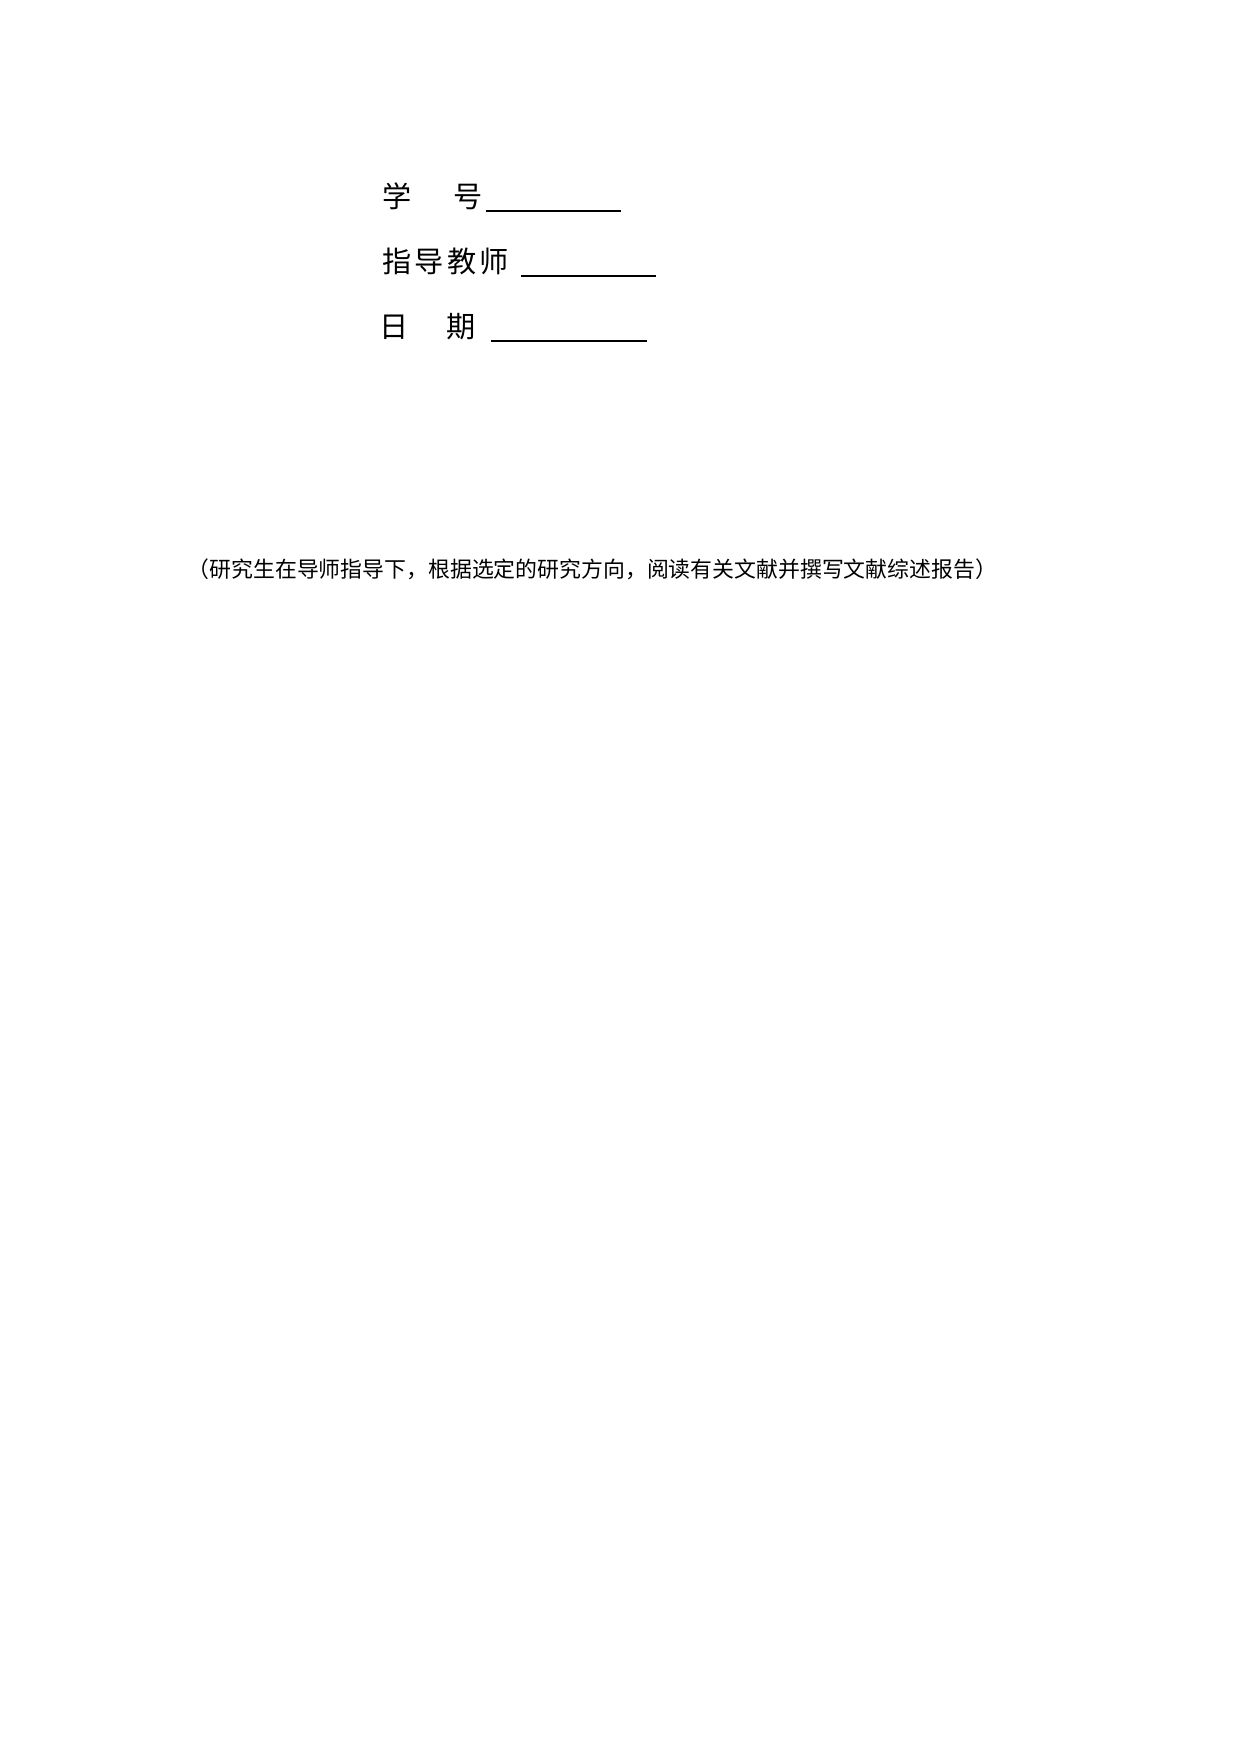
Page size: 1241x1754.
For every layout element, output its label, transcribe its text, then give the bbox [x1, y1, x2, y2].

text （研究生在导师指导下，根据选定的研究方向，阅读有关文献并撰写文献综述报告） [187, 552, 1053, 584]
text 日 期 [187, 292, 1053, 357]
text 指导教师 [187, 227, 1053, 292]
text 学 号 [187, 162, 1053, 227]
